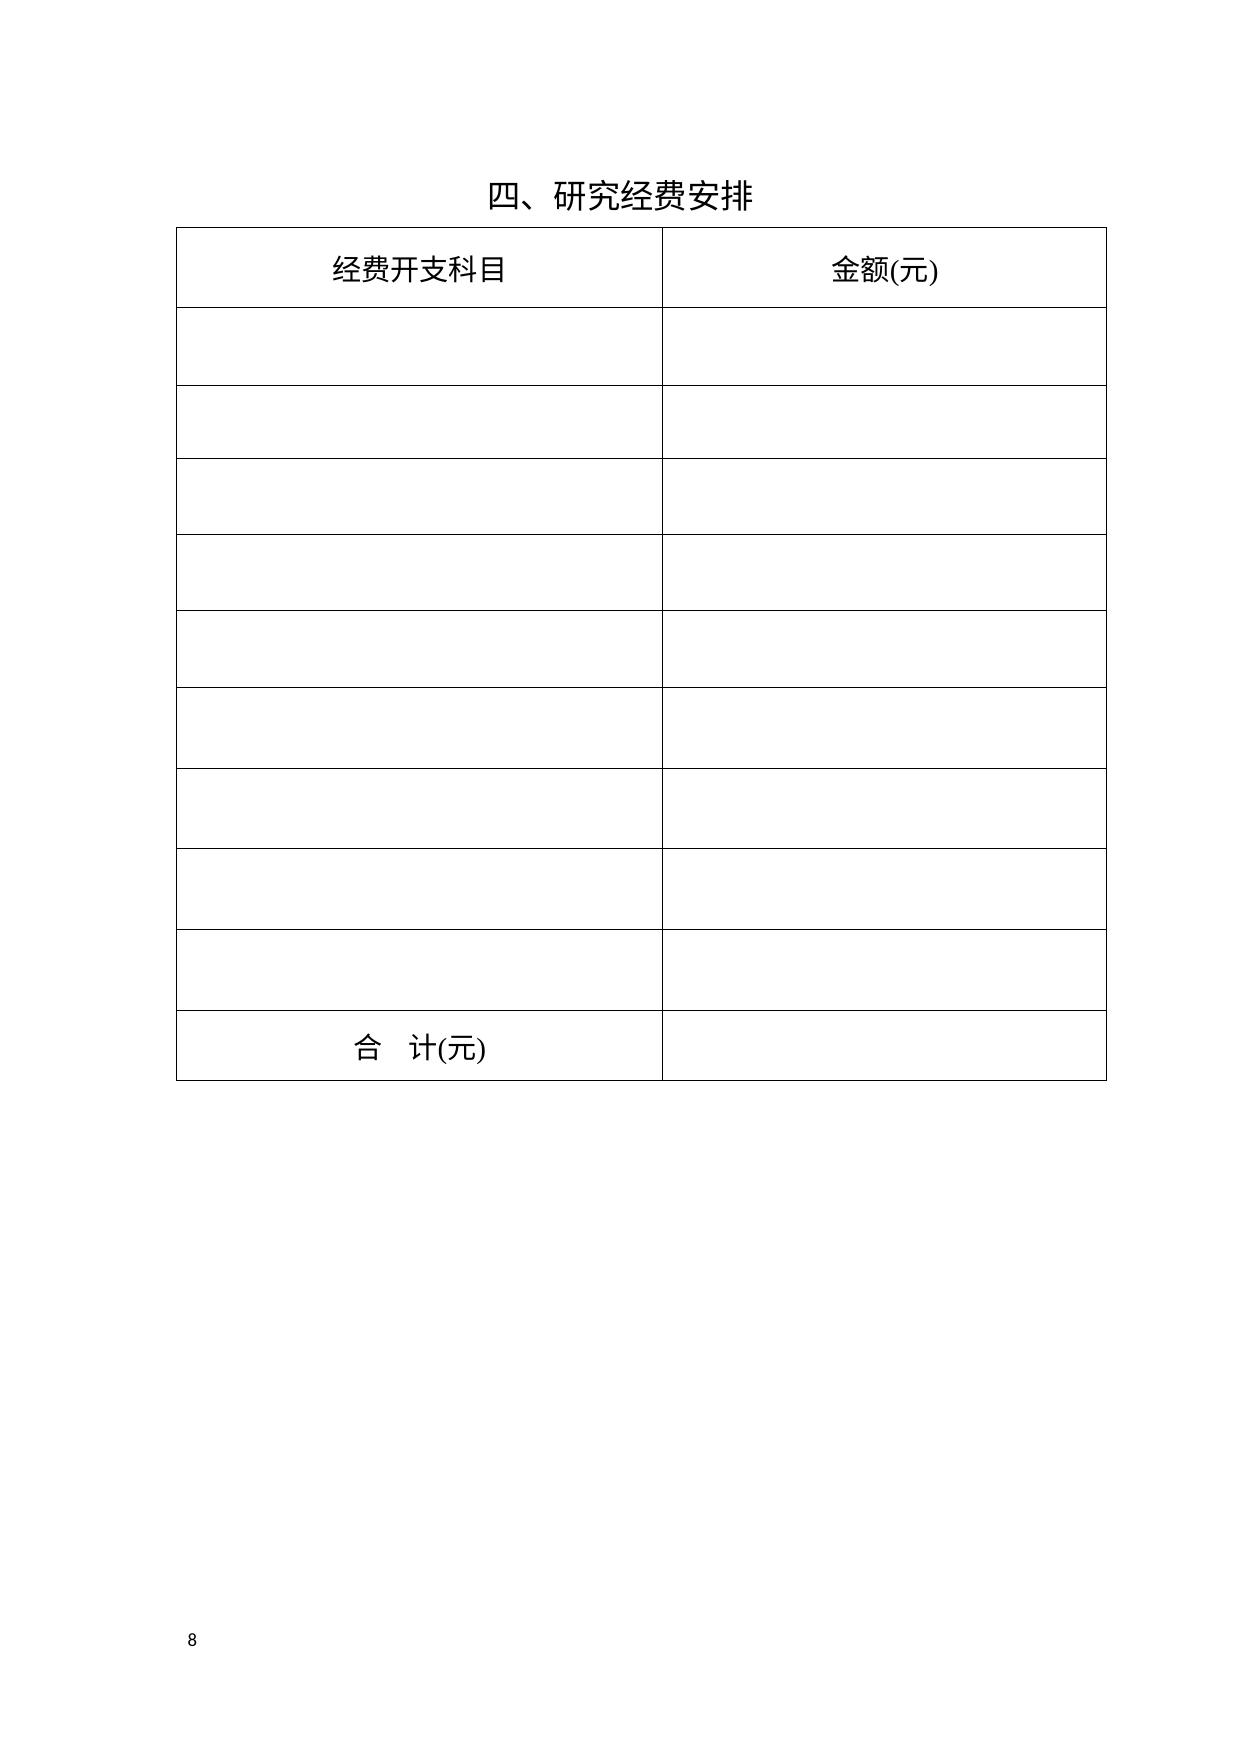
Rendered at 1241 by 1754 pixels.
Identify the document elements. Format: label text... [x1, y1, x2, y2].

table_cell [663, 688, 1106, 768]
table_header 经费开支科目 [177, 228, 662, 307]
table_cell [663, 611, 1106, 687]
table_cell [177, 386, 662, 458]
table_cell [663, 849, 1106, 929]
table_cell [663, 769, 1106, 848]
table_cell [177, 459, 662, 534]
table_cell [663, 1011, 1106, 1080]
table_cell [177, 849, 662, 929]
text 四、研究经费安排 [187, 162, 1053, 227]
table_cell [177, 535, 662, 609]
table_header 金额(元) [663, 228, 1106, 307]
table_cell [177, 930, 662, 1009]
table_cell [177, 308, 662, 385]
table_cell [663, 459, 1106, 534]
table_cell [663, 386, 1106, 458]
table_cell [663, 930, 1106, 1009]
table_cell 合 计(元) [177, 1011, 662, 1080]
table_cell [177, 611, 662, 687]
table_cell [663, 535, 1106, 609]
table_cell [177, 769, 662, 848]
table_cell [177, 688, 662, 768]
table_cell [663, 308, 1106, 385]
